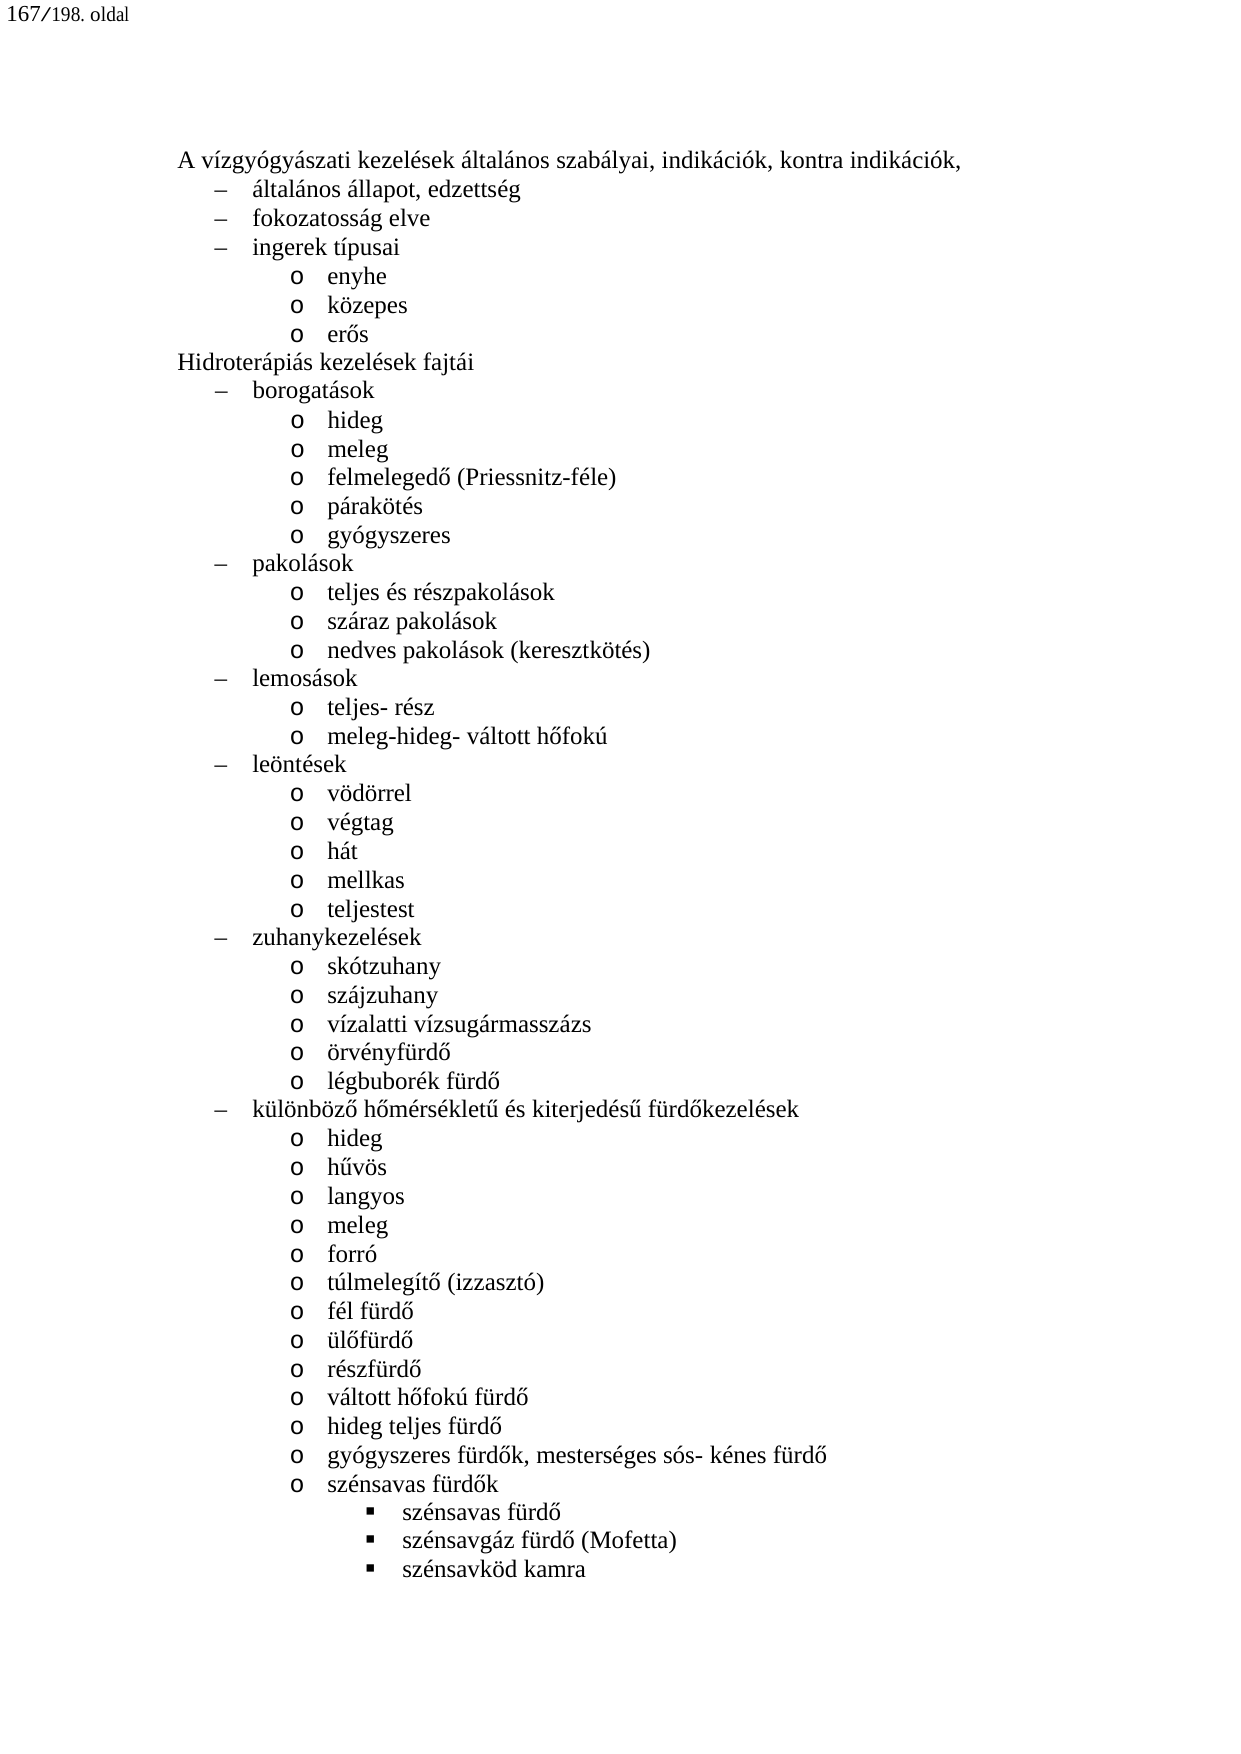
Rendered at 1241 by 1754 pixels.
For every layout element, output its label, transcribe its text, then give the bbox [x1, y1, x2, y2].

list részfürdő [289, 1354, 1134, 1383]
list szénsavas fürdők [289, 1469, 1134, 1498]
text A vízgyógyászati kezelések általános szabályai, indikációk, kontra indikációk, [177, 145, 1134, 174]
list meleg [289, 1210, 1134, 1239]
list különböző hőmérsékletű és kiterjedésű fürdőkezelések [214, 1095, 1134, 1123]
list légbuborék fürdő [289, 1067, 1134, 1095]
list váltott hőfokú fürdő [289, 1383, 1134, 1412]
list vödörrel [289, 778, 1134, 808]
list teljestest [289, 894, 1134, 923]
list leöntések [214, 750, 1134, 778]
list skótzuhany [289, 951, 1134, 980]
list ingerek típusai [214, 232, 1134, 261]
list szénsavköd kamra [364, 1554, 1134, 1583]
list erős [289, 319, 1134, 348]
list lemosások [214, 664, 1134, 692]
list langyos [289, 1182, 1134, 1210]
list vízalatti vízsugármasszázs [289, 1009, 1134, 1038]
list szénsavas fürdő [364, 1498, 1134, 1526]
text Hidroterápiás kezelések fajtái [177, 348, 1134, 376]
list ülőfürdő [289, 1325, 1134, 1354]
list túlmelegítő (izzasztó) [289, 1268, 1134, 1297]
list fél fürdő [289, 1297, 1134, 1325]
list enyhe [289, 261, 1134, 290]
list felmelegedő (Priessnitz-féle) [289, 463, 1134, 492]
list meleg [10, 434, 388, 463]
list szénsavgáz fürdő (Mofetta) [364, 1526, 1134, 1554]
list örvényfürdő [289, 1038, 1134, 1067]
list közepes [289, 290, 1134, 319]
list általános állapot, edzettség [214, 174, 1134, 203]
list gyógyszeres [289, 520, 1134, 549]
list hideg teljes fürdő [289, 1412, 1134, 1440]
list száraz pakolások [289, 607, 1134, 635]
list teljes és részpakolások [289, 577, 1134, 607]
list mellkas [289, 865, 1134, 894]
list meleg-hideg- váltott hőfokú [289, 722, 1134, 750]
list pakolások [214, 549, 1134, 577]
list hűvös [289, 1153, 1134, 1182]
list hát [289, 837, 1134, 865]
list zuhanykezelések [214, 923, 1134, 951]
list borogatások [10, 376, 374, 404]
list forró [289, 1239, 1134, 1268]
list fokozatosság elve [214, 203, 1134, 232]
list nedves pakolások (keresztkötés) [289, 635, 1134, 664]
list hideg [10, 404, 383, 434]
list szájzuhany [289, 980, 1134, 1009]
list gyógyszeres fürdők, mesterséges sós- kénes fürdő [289, 1440, 1134, 1469]
list végtag [289, 808, 1134, 837]
list teljes- rész [289, 692, 1134, 722]
list hideg [289, 1123, 1134, 1153]
list párakötés [289, 492, 1134, 520]
